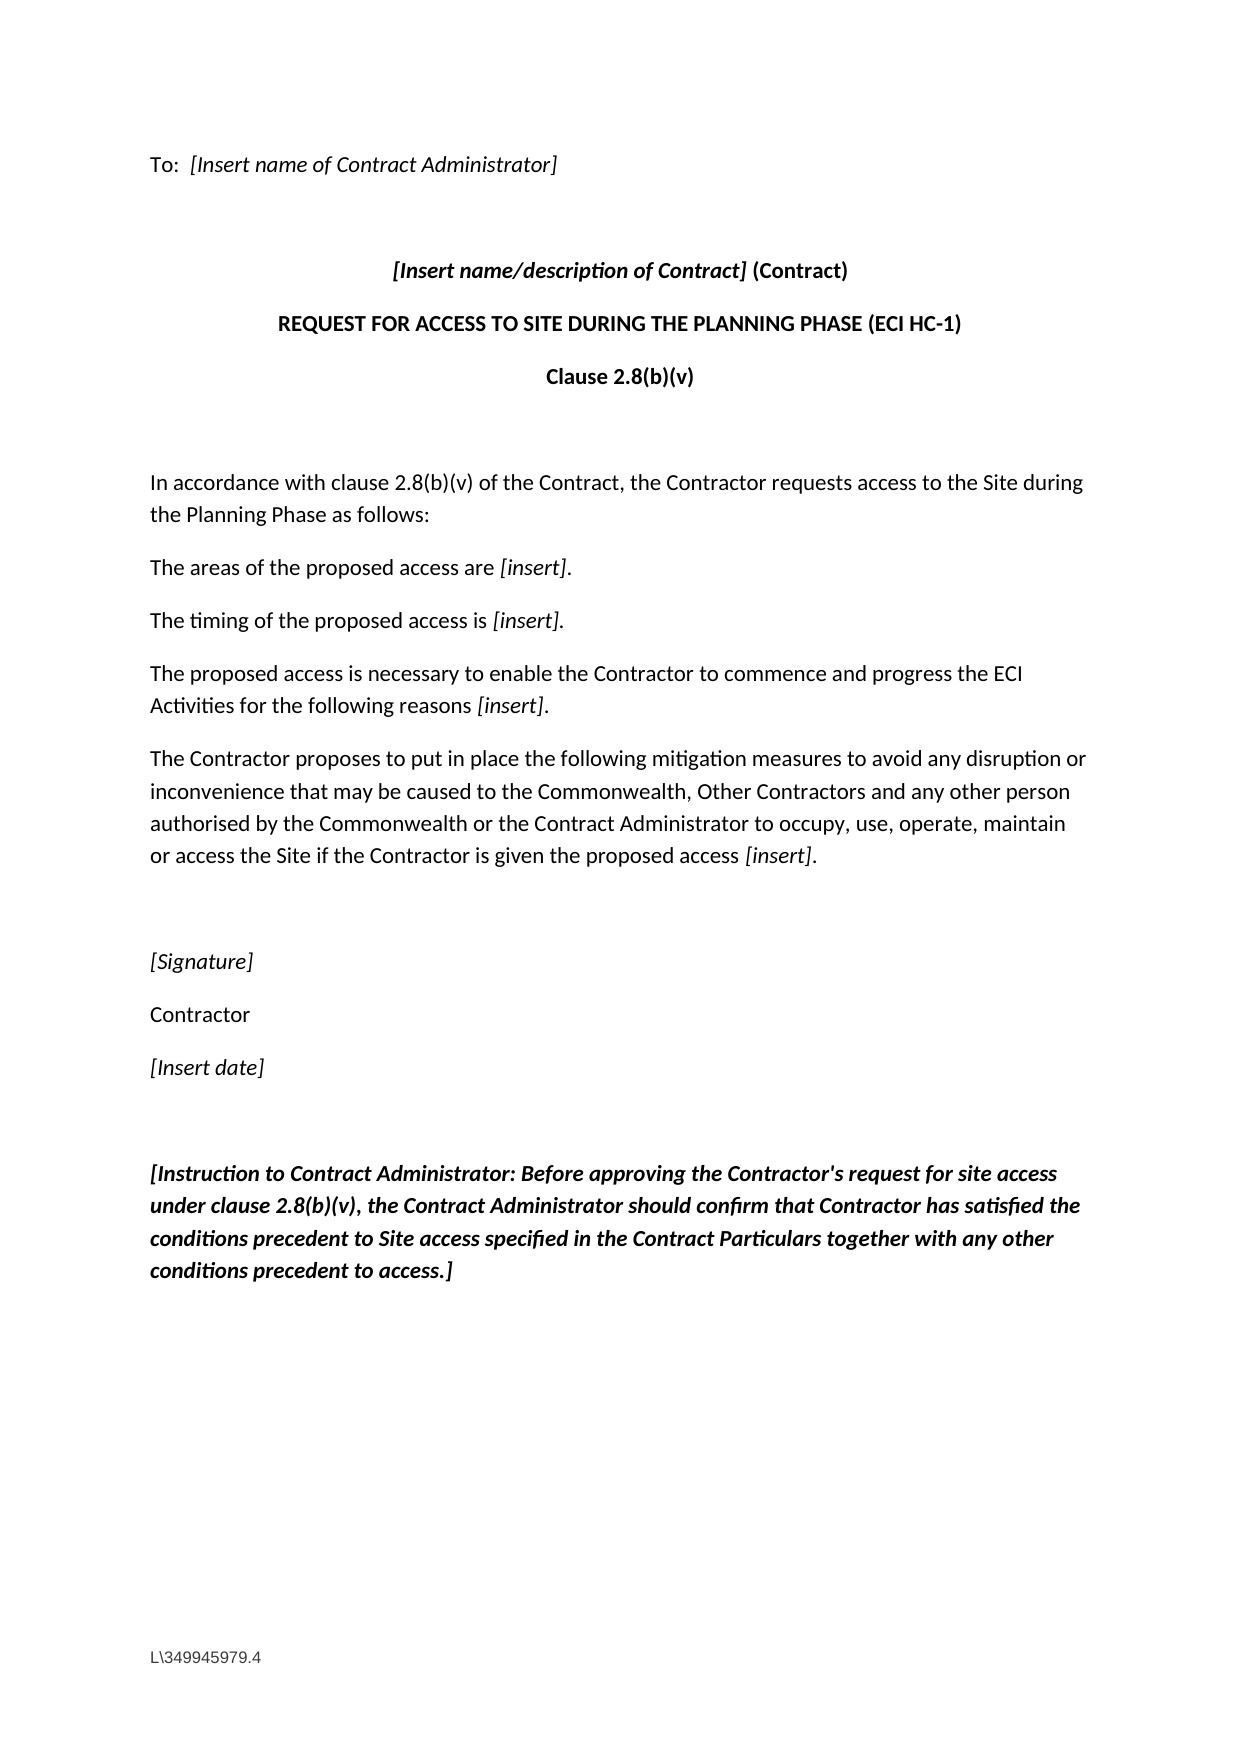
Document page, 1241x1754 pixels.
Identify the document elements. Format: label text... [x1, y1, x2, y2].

text [Signature] [150, 947, 1090, 975]
text In accordance with clause 2.8(b)(v) of the Contract, the Contractor requests access to the Site during the Planning Phase as follows: [150, 468, 1090, 528]
text The Contractor proposes to put in place the following mitigation measures to avoid any disruption or inconvenience that may be caused to the Commonwealth, Other Contractors and any other person authorised by the Commonwealth or the Contract Administrator to occupy, use, operate, maintain or access the Site if the Contractor is given the proposed access [insert]. [150, 744, 1090, 869]
text [Insert date] [150, 1053, 1090, 1081]
text The timing of the proposed access is [insert]. [150, 606, 1090, 634]
text The proposed access is necessary to enable the Contractor to commence and progress the ECI Activities for the following reasons [insert]. [150, 659, 1090, 719]
text Clause 2.8(b)(v) [150, 362, 1090, 390]
text REQUEST FOR ACCESS TO SITE DURING THE PLANNING PHASE (ECI HC-1) [150, 309, 1090, 337]
text [Instruction to Contract Administrator: Before approving the Contractor's request for site access under clause 2.8(b)(v), the Contract Administrator should confirm that Contractor has satisfied the conditions precedent to Site access specified in the Contract Particulars together with any other conditions precedent to access.] [150, 1159, 1090, 1284]
text Contractor [150, 1000, 1090, 1028]
text [Insert name/description of Contract] (Contract) [150, 256, 1090, 284]
text To: [Insert name of Contract Administrator] [150, 150, 1090, 178]
text The areas of the proposed access are [insert]. [150, 553, 1090, 581]
